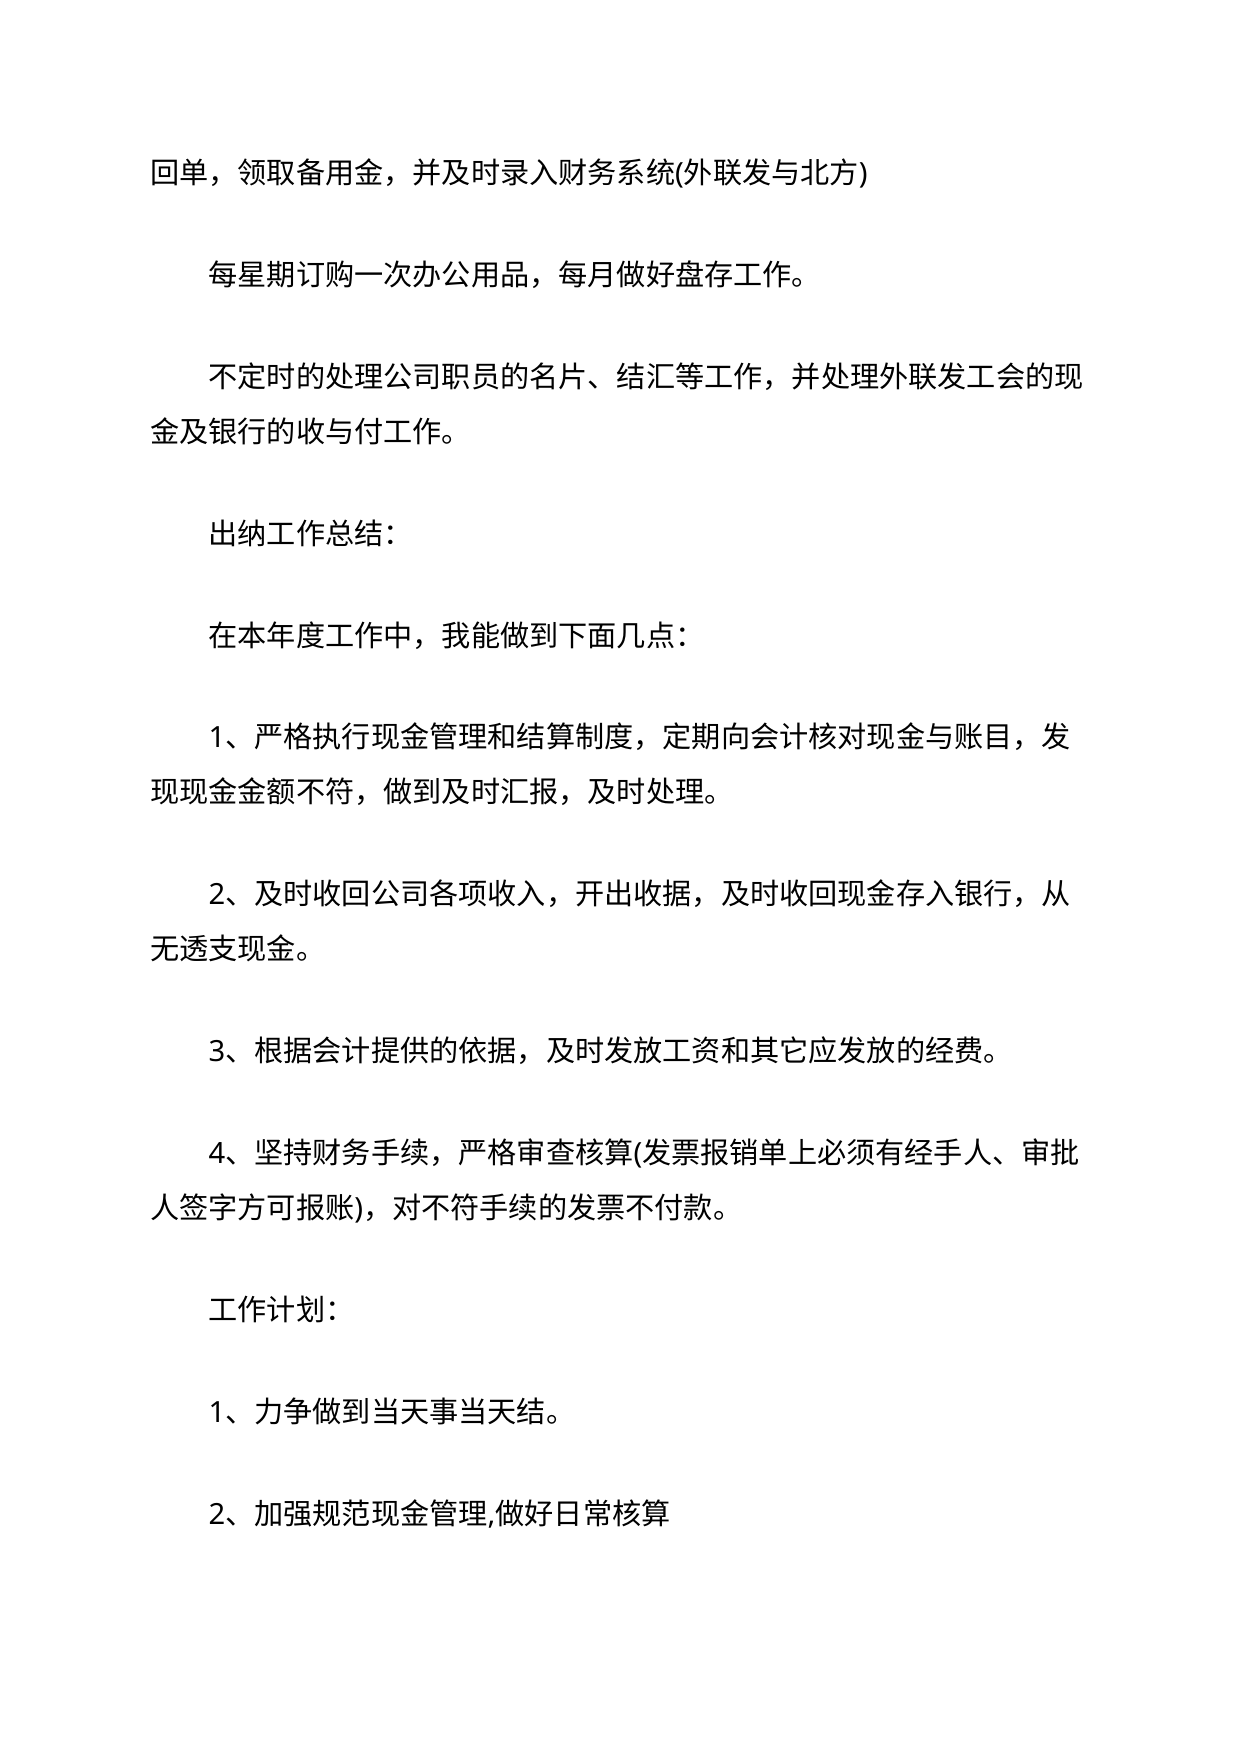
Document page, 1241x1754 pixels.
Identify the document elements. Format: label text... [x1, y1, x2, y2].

text 在本年度工作中，我能做到下面几点： [150, 612, 1090, 654]
text 1、力争做到当天事当天结。 [150, 1388, 1090, 1431]
text 出纳工作总结： [150, 510, 1090, 553]
text 2、加强规范现金管理,做好日常核算 [150, 1490, 1090, 1533]
text 2、及时收回公司各项收入，开出收据，及时收回现金存入银行，从无透支现金。 [150, 871, 1090, 968]
text 1、严格执行现金管理和结算制度，定期向会计核对现金与账目，发现现金金额不符，做到及时汇报，及时处理。 [150, 714, 1090, 811]
text 不定时的处理公司职员的名片、结汇等工作，并处理外联发工会的现金及银行的收与付工作。 [150, 354, 1090, 451]
text 3、根据会计提供的依据，及时发放工资和其它应发放的经费。 [150, 1027, 1090, 1070]
text 工作计划： [150, 1286, 1090, 1329]
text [150, 150, 1090, 192]
text 4、坚持财务手续，严格审查核算(发票报销单上必须有经手人、审批人签字方可报账)，对不符手续的发票不付款。 [150, 1129, 1090, 1227]
text 每星期订购一次办公用品，每月做好盘存工作。 [150, 252, 1090, 294]
